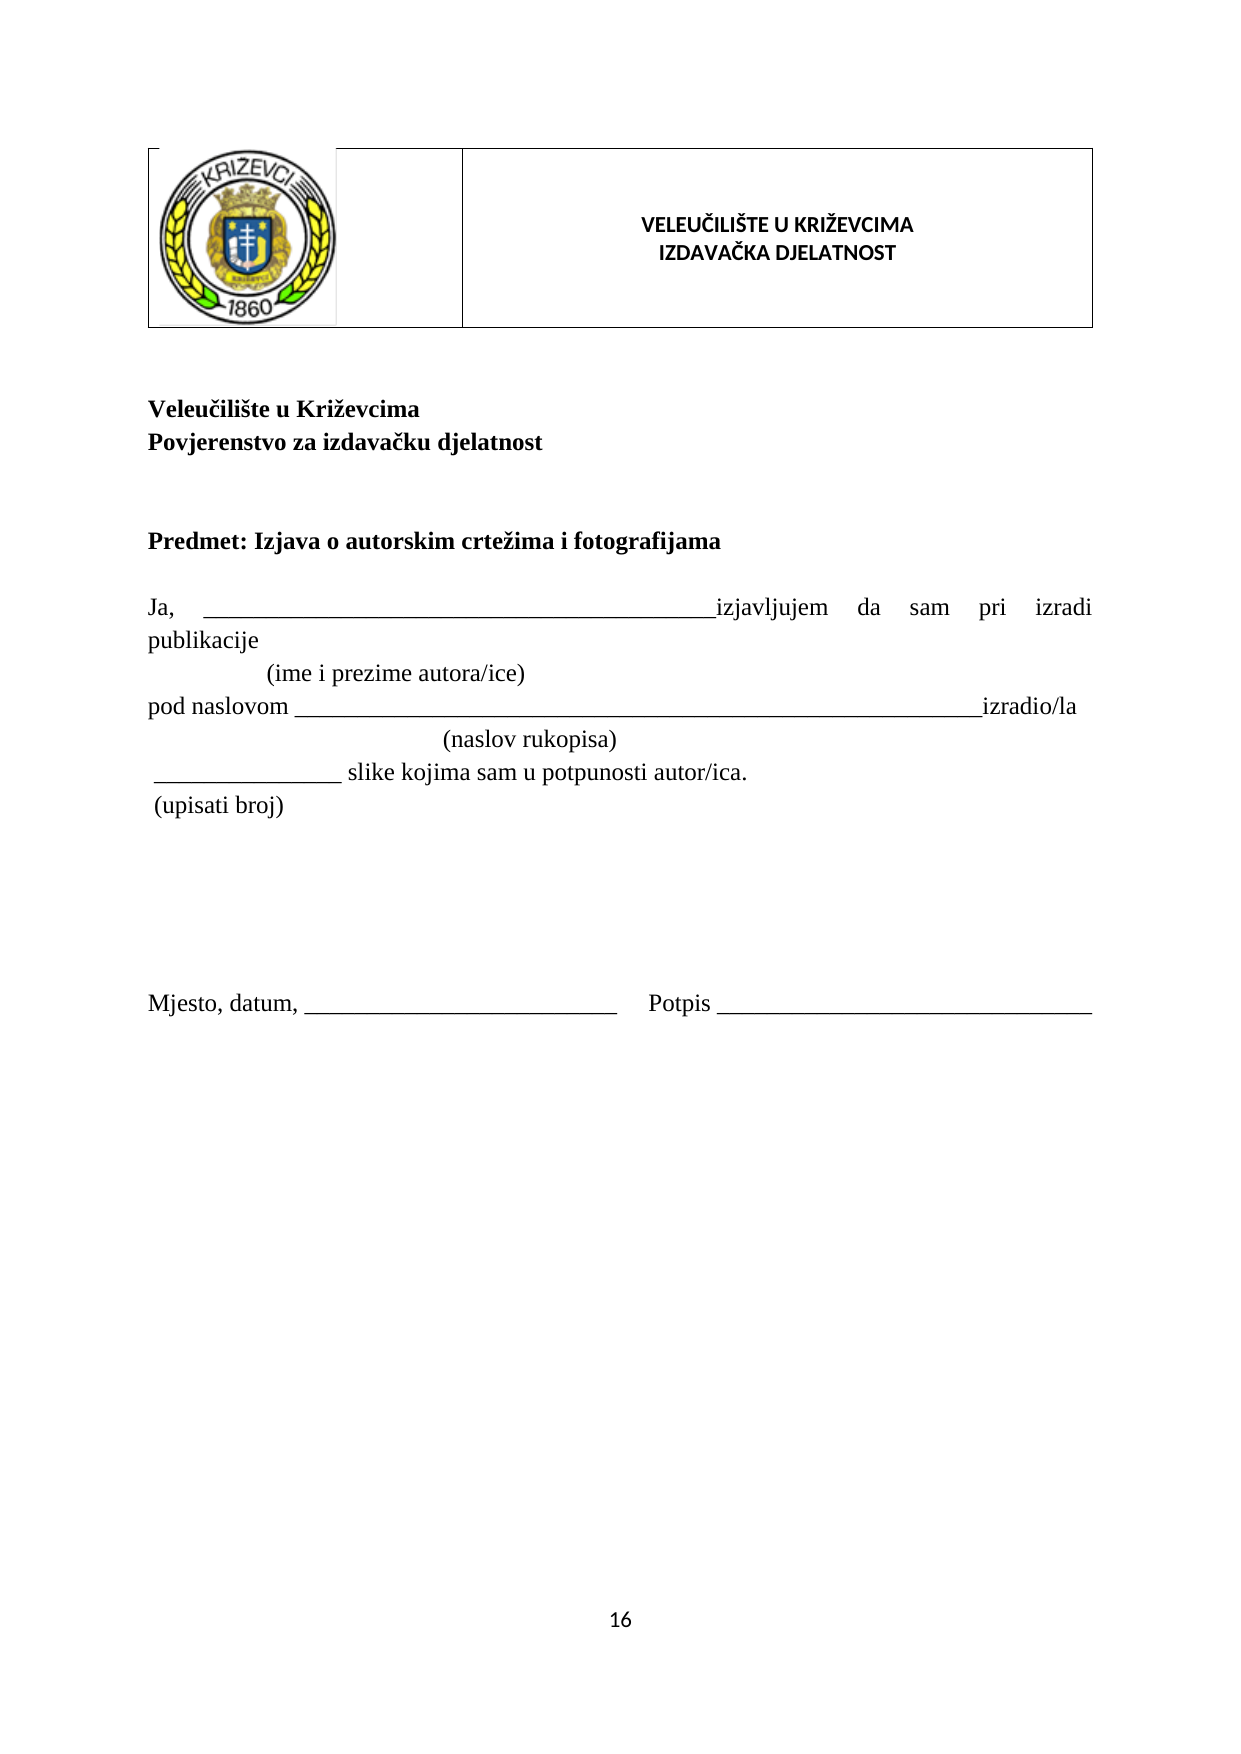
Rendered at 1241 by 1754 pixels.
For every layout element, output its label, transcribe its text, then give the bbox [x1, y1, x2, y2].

text Ja, _________________________________________izjavljujem da sam pri izradi publikacije [148, 592, 1093, 654]
text Mjesto, datum, _________________________ Potpis ______________________________ [148, 988, 1093, 1017]
table_header [338, 149, 462, 327]
text pod naslovom _______________________________________________________izradio/la [148, 691, 1093, 720]
text Povjerenstvo za izdavačku djelatnost [148, 427, 1093, 456]
table_header VELEUČILIŠTE U KRIŽEVCIMA IZDAVAČKA DJELATNOST [463, 149, 1092, 327]
picture [159, 148, 338, 327]
text (naslov rukopisa) [148, 724, 1093, 753]
text (upisati broj) [148, 790, 1093, 819]
text (ime i prezime autora/ice) [148, 658, 1093, 687]
table_header [149, 149, 159, 327]
text Predmet: Izjava o autorskim crtežima i fotografijama [148, 526, 1093, 555]
text Veleučilište u Križevcima [148, 394, 1093, 423]
text _______________ slike kojima sam u potpunosti autor/ica. [148, 757, 1093, 786]
